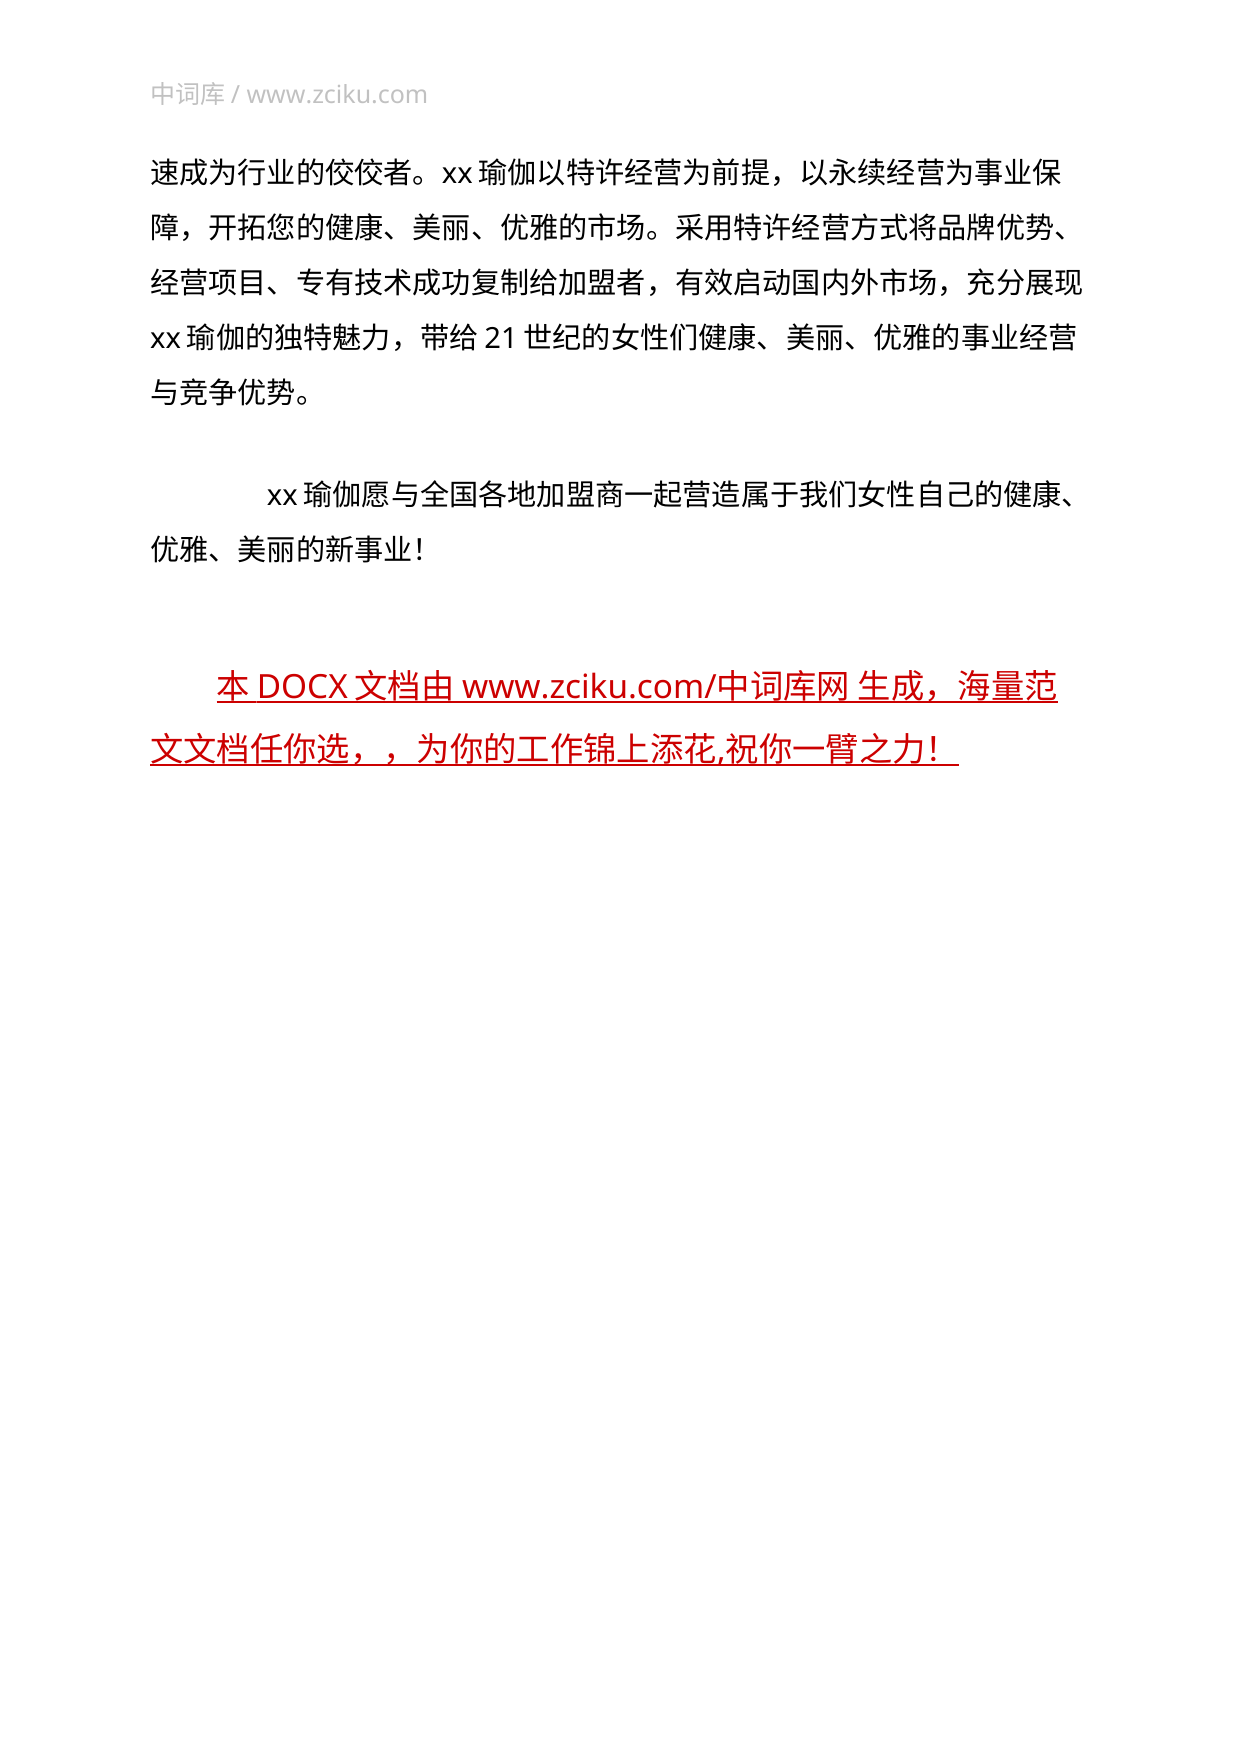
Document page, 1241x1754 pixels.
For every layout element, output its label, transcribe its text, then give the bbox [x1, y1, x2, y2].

text 本DOCX文档由 www.zciku.com/中词库网 生成，海量范文文档任你选，，为你的工作锦上添花,祝你一臂之力！ [150, 659, 1090, 771]
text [150, 150, 1090, 412]
text xx瑜伽愿与全国各地加盟商一起营造属于我们女性自己的健康、优雅、美丽的新事业！ [150, 472, 1090, 569]
